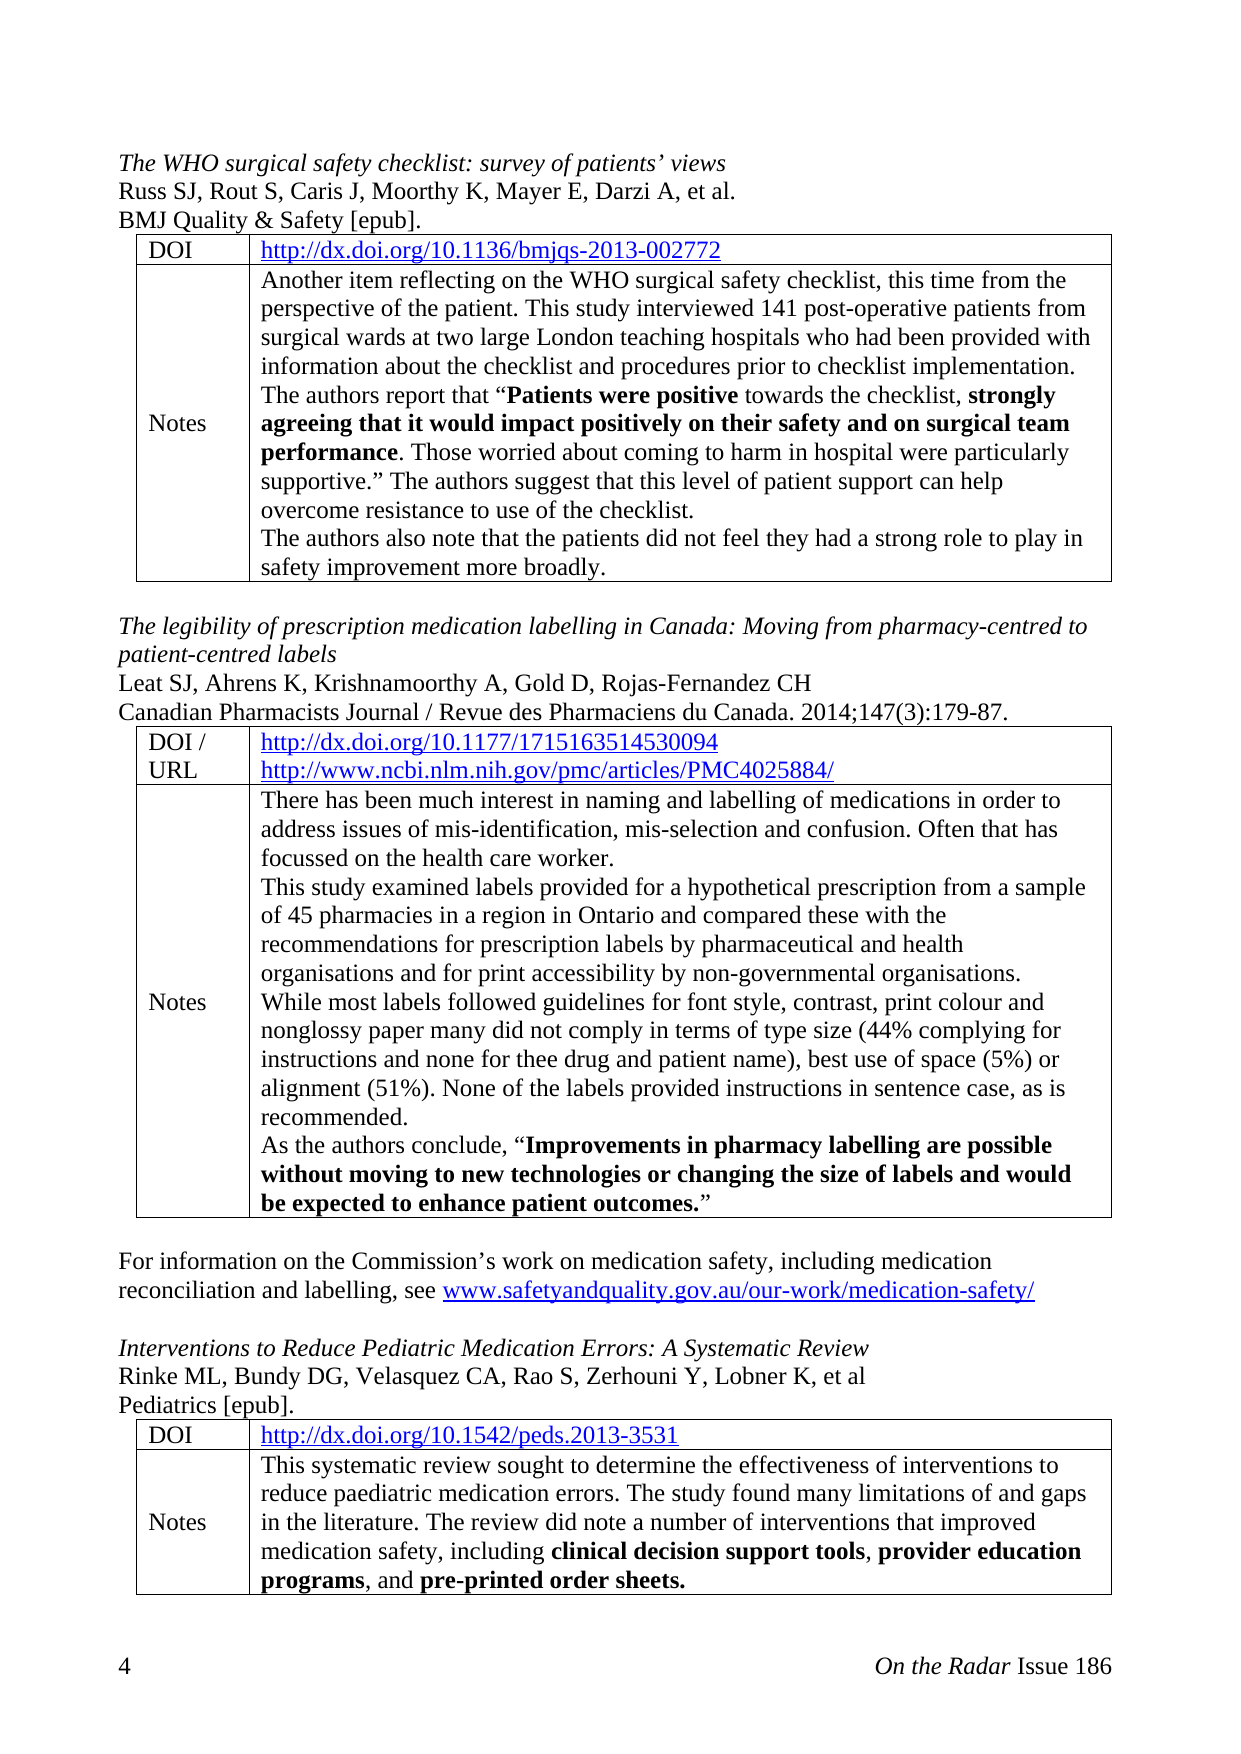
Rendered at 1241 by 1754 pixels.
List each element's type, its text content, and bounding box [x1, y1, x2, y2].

text For information on the Commission’s work on medication safety, including medication reconciliation and labelling, see www.safetyandquality.gov.au/our-work/medication-safety/ [118, 1246, 1122, 1304]
text Rinke ML, Bundy DG, Velasquez CA, Rao S, Zerhouni Y, Lobner K, et al [118, 1361, 1122, 1390]
text The legibility of prescription medication labelling in Canada: Moving from pharmacy-centred to patient-centred labels [118, 611, 1122, 668]
table_cell Notes [137, 785, 249, 1217]
text BMJ Quality & Safety [epub]. [118, 205, 1122, 234]
table_header http://dx.doi.org/10.1136/bmjqs-2013-002772 [250, 235, 1111, 264]
text Interventions to Reduce Pediatric Medication Errors: A Systematic Review [118, 1333, 1122, 1361]
table_cell Notes [137, 265, 249, 581]
text Leat SJ, Ahrens K, Krishnamoorthy A, Gold D, Rojas-Fernandez CH [118, 668, 1122, 697]
table_cell Notes [137, 1450, 249, 1593]
text Russ SJ, Rout S, Caris J, Moorthy K, Mayer E, Darzi A, et al. [118, 176, 1122, 205]
table_cell There has been much interest in naming and labelling of medications in order to address issues of mis-identification, mis-selection and confusion. Often that has focussed on the health care worker. This study examined labels provided for a hypothetical prescription from a sample of 45 pharmacies in a region in Ontario and compared these with the recommendations for prescription labels by pharmaceutical and health organisations and for print accessibility by non-governmental organisations. While most labels followed guidelines for font style, contrast, print colour and nonglossy paper many did not comply in terms of type size (44% complying for instructions and none for thee drug and patient name), best use of space (5%) or alignment (51%). None of the labels provided instructions in sentence case, as is recommended. As the authors conclude, “Improvements in pharmacy labelling are possible without moving to new technologies or changing the size of labels and would be expected to enhance patient outcomes.” [250, 785, 1111, 1217]
table_header DOI [137, 235, 249, 264]
table_header http://dx.doi.org/10.1177/1715163514530094 http://www.ncbi.nlm.nih.gov/pmc/articles/PMC4025884/ [250, 727, 1111, 784]
table_header http://dx.doi.org/10.1542/peds.2013-3531 [250, 1420, 1111, 1449]
text Canadian Pharmacists Journal / Revue des Pharmaciens du Canada. 2014;147(3):179-87. [118, 697, 1122, 726]
table_cell Another item reflecting on the WHO surgical safety checklist, this time from the perspective of the patient. This study interviewed 141 post-operative patients from surgical wards at two large London teaching hospitals who had been provided with information about the checklist and procedures prior to checklist implementation. The authors report that “Patients were positive towards the checklist, strongly agreeing that it would impact positively on their safety and on surgical team performance. Those worried about coming to harm in hospital were particularly supportive.” The authors suggest that this level of patient support can help overcome resistance to use of the checklist. The authors also note that the patients did not feel they had a strong role to play in safety improvement more broadly. [250, 265, 1111, 581]
text The WHO surgical safety checklist: survey of patients’ views [118, 148, 1122, 176]
table_header DOI [137, 1420, 249, 1449]
table_header DOI / URL [137, 727, 249, 784]
text Pediatrics [epub]. [118, 1390, 1122, 1419]
table_cell This systematic review sought to determine the effectiveness of interventions to reduce paediatric medication errors. The study found many limitations of and gaps in the literature. The review did note a number of interventions that improved medication safety, including clinical decision support tools, provider education programs, and pre-printed order sheets. [250, 1450, 1111, 1593]
